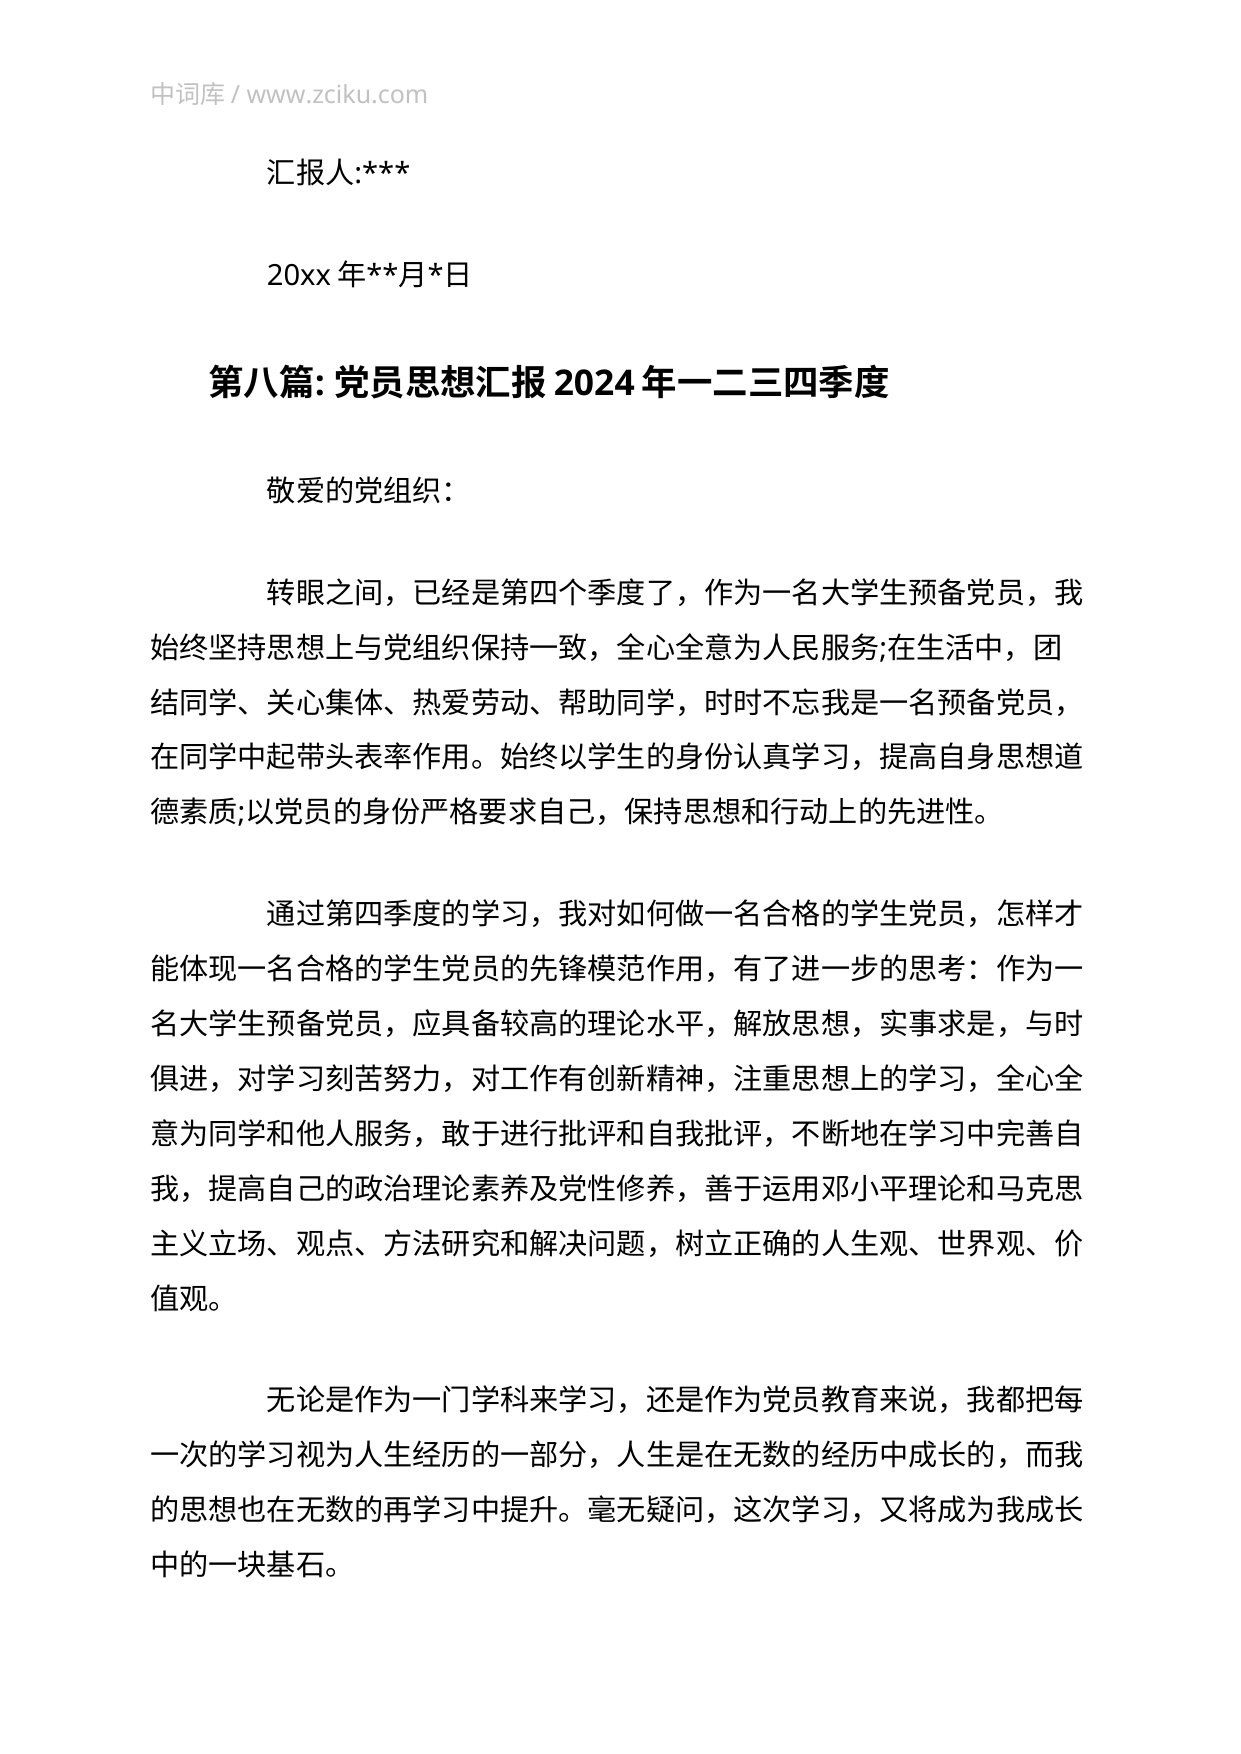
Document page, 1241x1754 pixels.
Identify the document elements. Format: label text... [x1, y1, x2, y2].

text 转眼之间，已经是第四个季度了，作为一名大学生预备党员，我始终坚持思想上与党组织保持一致，全心全意为人民服务;在生活中，团结同学、关心集体、热爱劳动、帮助同学，时时不忘我是一名预备党员，在同学中起带头表率作用。始终以学生的身份认真学习，提高自身思想道德素质;以党员的身份严格要求自己，保持思想和行动上的先进性。 [150, 569, 1090, 831]
text 20xx年**月*日 [150, 252, 1090, 294]
text 第八篇: 党员思想汇报2024年一二三四季度 [150, 354, 1090, 405]
text 汇报人:*** [150, 150, 1090, 192]
text 通过第四季度的学习，我对如何做一名合格的学生党员，怎样才能体现一名合格的学生党员的先锋模范作用，有了进一步的思考：作为一名大学生预备党员，应具备较高的理论水平，解放思想，实事求是，与时俱进，对学习刻苦努力，对工作有创新精神，注重思想上的学习，全心全意为同学和他人服务，敢于进行批评和自我批评，不断地在学习中完善自我，提高自己的政治理论素养及党性修养，善于运用邓小平理论和马克思主义立场、观点、方法研究和解决问题，树立正确的人生观、世界观、价值观。 [150, 891, 1090, 1317]
text 无论是作为一门学科来学习，还是作为党员教育来说，我都把每一次的学习视为人生经历的一部分，人生是在无数的经历中成长的，而我的思想也在无数的再学习中提升。毫无疑问，这次学习，又将成为我成长中的一块基石。 [150, 1377, 1090, 1584]
text 敬爱的党组织： [150, 467, 1090, 510]
